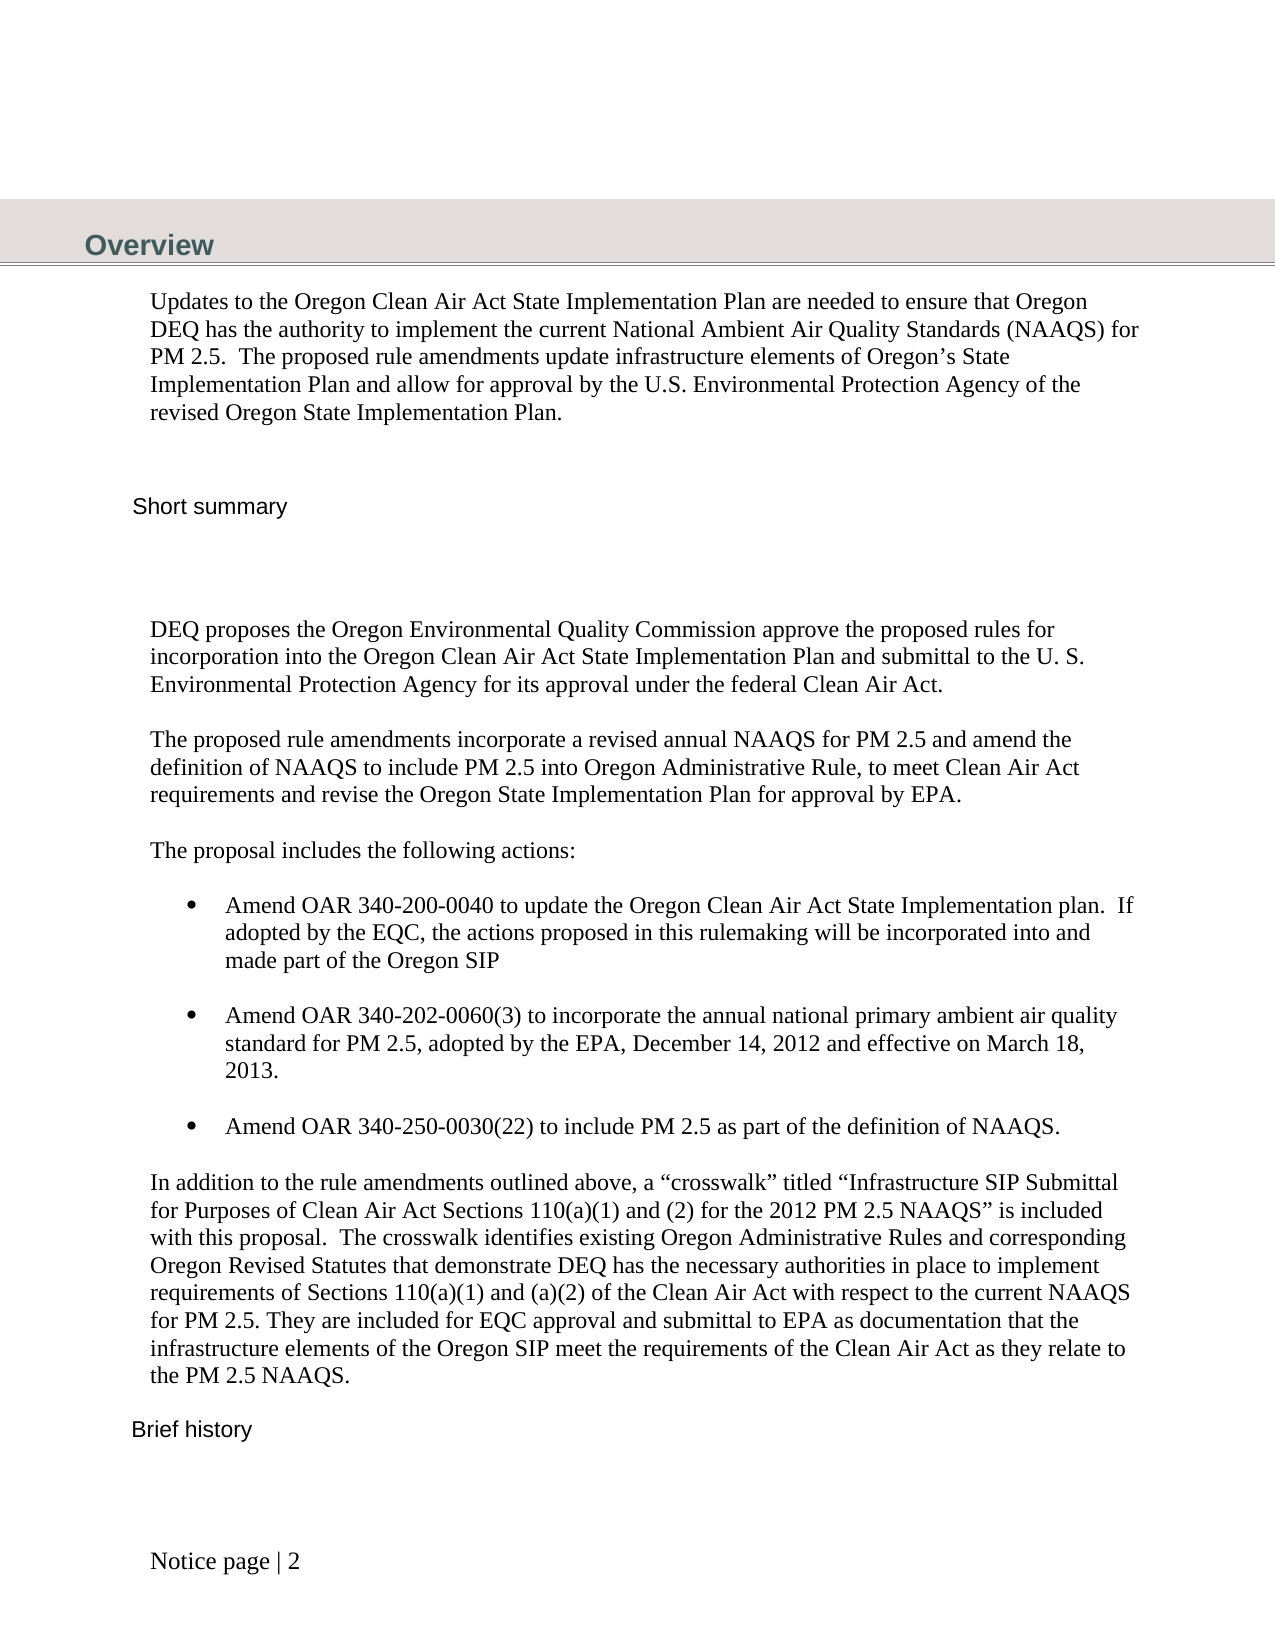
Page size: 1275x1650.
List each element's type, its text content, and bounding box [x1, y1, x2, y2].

table_header Overview [0, 199, 1275, 262]
text The proposed rule amendments incorporate a revised annual NAAQS for PM 2.5 and amend the definition of NAAQS to include PM 2.5 into Oregon Administrative Rule, to meet Clean Air Act requirements and revise the Oregon State Implementation Plan for approval by EPA. [150, 725, 1144, 808]
text DEQ proposes the Oregon Environmental Quality Commission approve the proposed rules for incorporation into the Oregon Clean Air Act State Implementation Plan and submittal to the U. S. Environmental Protection Agency for its approval under the federal Clean Air Act. [150, 615, 1142, 698]
text Brief history [131, 1416, 1144, 1443]
subtitle Updates to the Oregon Clean Air Act State Implementation Plan are needed to ensure that Oregon DEQ has the authority to implement the current National Ambient Air Quality Standards (NAAQS) for PM 2.5. The proposed rule amendments update infrastructure elements of Oregon’s State Implementation Plan and allow for approval by the U.S. Environmental Protection Agency of the revised Oregon State Implementation Plan. [150, 287, 1142, 425]
text In addition to the rule amendments outlined above, a “crosswalk” titled “Infrastructure SIP Submittal for Purposes of Clean Air Act Sections 110(a)(1) and (2) for the 2012 PM 2.5 NAAQS” is included with this proposal. The crosswalk identifies existing Oregon Administrative Rules and corresponding Oregon Revised Statutes that demonstrate DEQ has the necessary authorities in place to implement requirements of Sections 110(a)(1) and (a)(2) of the Clean Air Act with respect to the current NAAQS for PM 2.5. They are included for EQC approval and submittal to EPA as documentation that the infrastructure elements of the Oregon SIP meet the requirements of the Clean Air Act as they relate to the PM 2.5 NAAQS. [150, 1168, 1144, 1389]
subtitle Short summary [132, 493, 1142, 519]
text The proposal includes the following actions: [150, 836, 1144, 863]
list Amend OAR 340-250-0030(22) to include PM 2.5 as part of the definition of NAAQS. [187, 1112, 1144, 1139]
list Amend OAR 340-202-0060(3) to incorporate the annual national primary ambient air quality standard for PM 2.5, adopted by the EPA, December 14, 2012 and effective on March 18, 2013. [187, 1001, 1144, 1084]
list Amend OAR 340-200-0040 to update the Oregon Clean Air Act State Implementation plan. If adopted by the EQC, the actions proposed in this rulemaking will be incorporated into and made part of the Oregon SIP [187, 891, 1144, 974]
